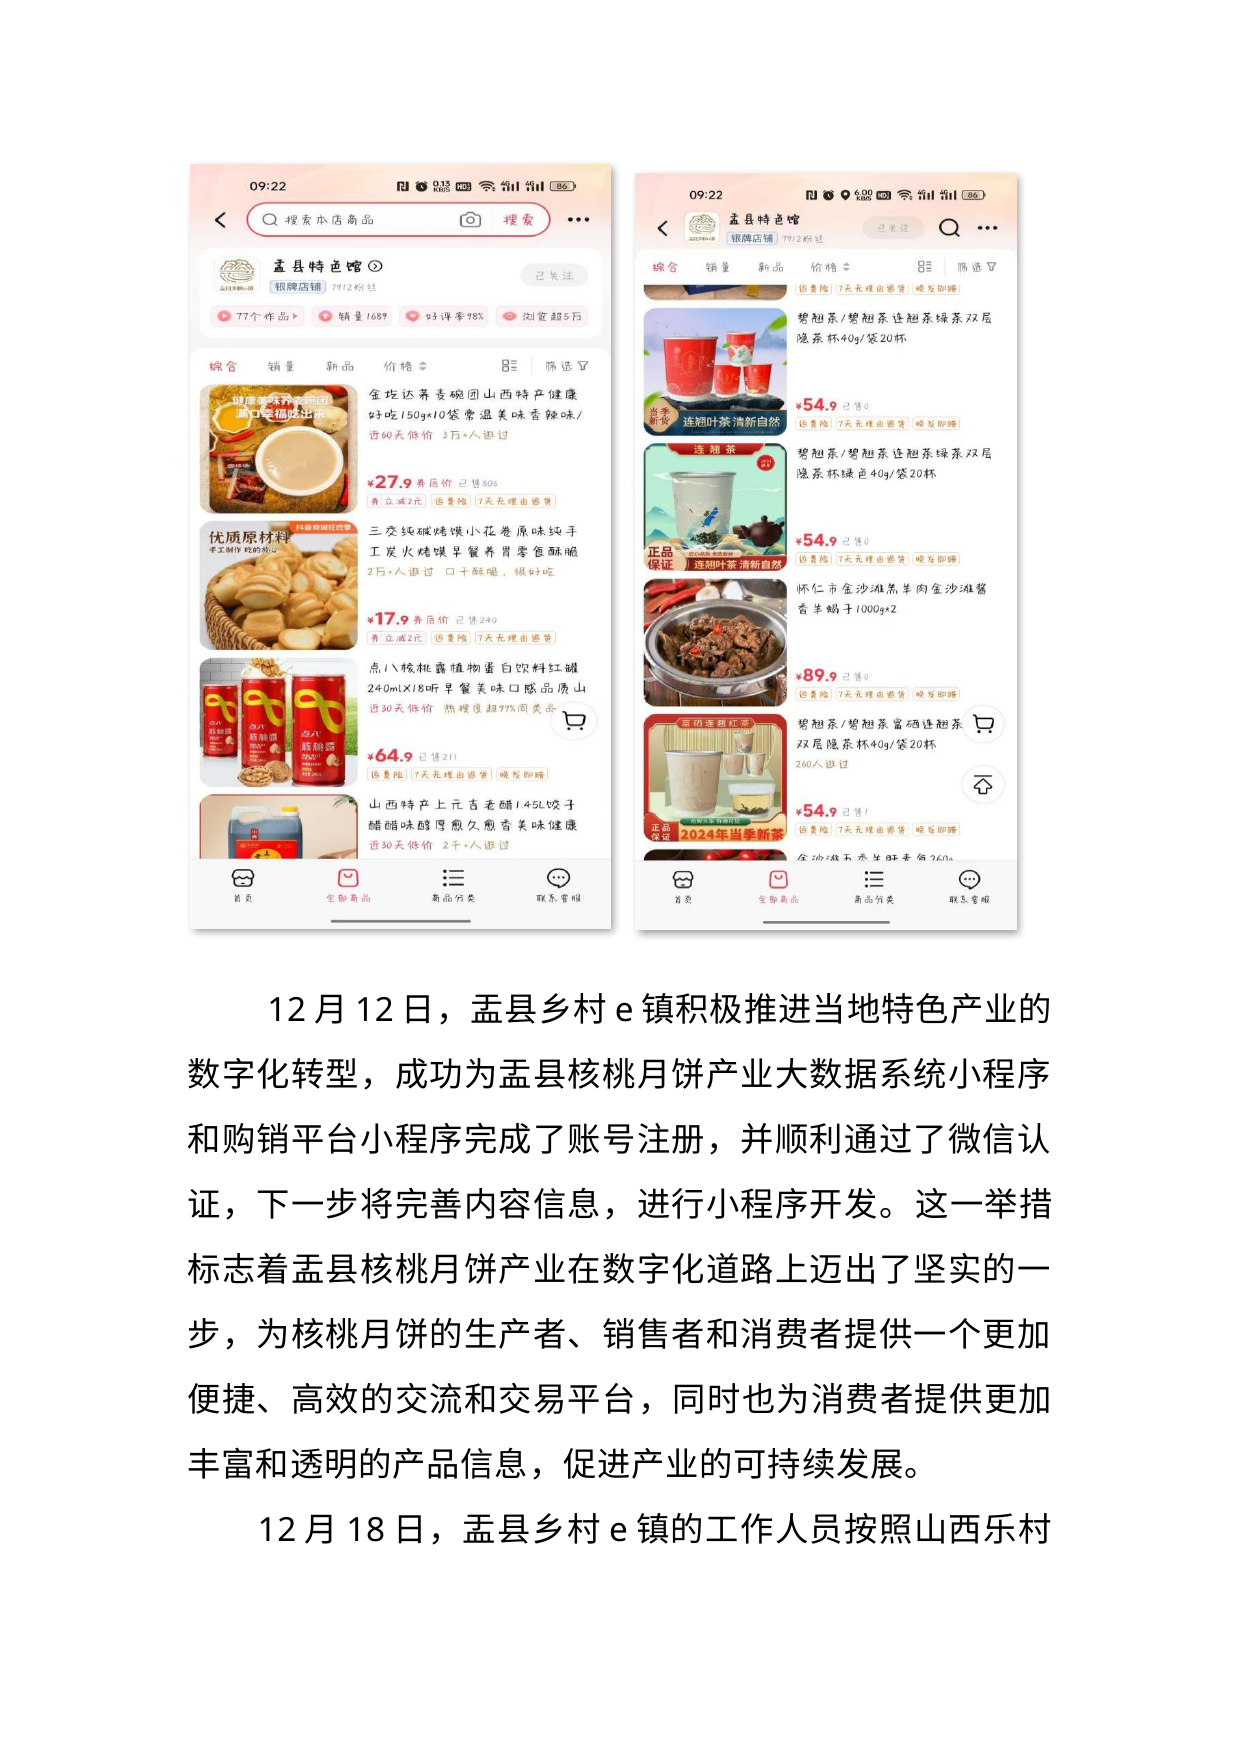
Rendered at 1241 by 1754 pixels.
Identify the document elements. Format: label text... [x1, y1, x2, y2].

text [187, 1494, 1053, 1559]
picture [190, 164, 611, 929]
subtitle 12月12日，盂县乡村e镇积极推进当地特色产业的数字化转型，成功为盂县核桃月饼产业大数据系统小程序和购销平台小程序完成了账号注册，并顺利通过了微信认证，下一步将完善内容信息，进行小程序开发。这一举措标志着盂县核桃月饼产业在数字化道路上迈出了坚实的一步，为核桃月饼的生产者、销售者和消费者提供一个更加便捷、高效的交流和交易平台，同时也为消费者提供更加丰富和透明的产品信息，促进产业的可持续发展。 [187, 974, 1053, 1494]
picture [635, 173, 1017, 930]
